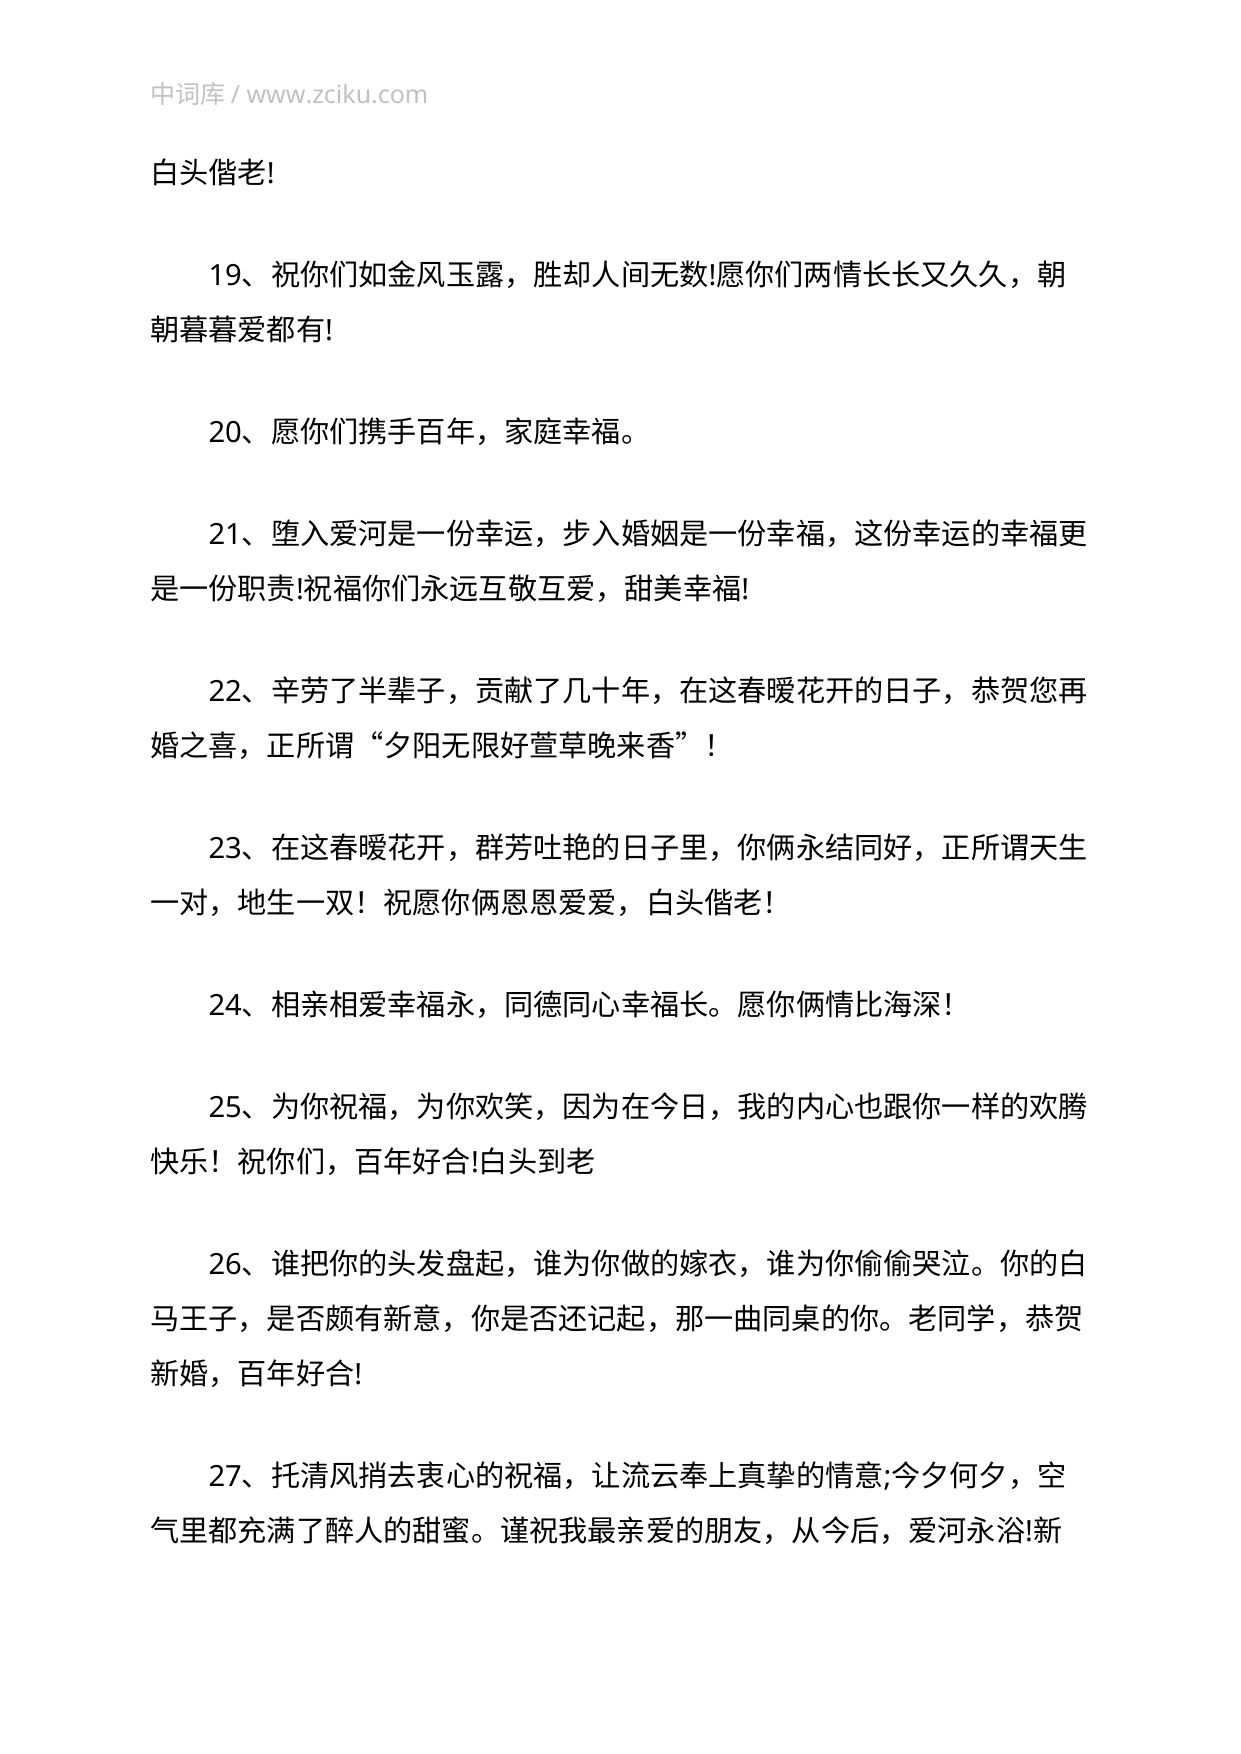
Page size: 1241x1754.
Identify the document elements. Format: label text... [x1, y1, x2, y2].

text 22、辛劳了半辈子，贡献了几十年，在这春暧花开的日子，恭贺您再婚之喜，正所谓“夕阳无限好萱草晚来香”！ [150, 668, 1090, 765]
text 20、愿你们携手百年，家庭幸福。 [150, 409, 1090, 451]
text 25、为你祝福，为你欢笑，因为在今日，我的内心也跟你一样的欢腾快乐！祝你们，百年好合!白头到老 [150, 1083, 1090, 1181]
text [150, 1452, 1090, 1550]
text 21、堕入爱河是一份幸运，步入婚姻是一份幸福，这份幸运的幸福更是一份职责!祝福你们永远互敬互爱，甜美幸福! [150, 511, 1090, 608]
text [150, 150, 1090, 192]
text 23、在这春暧花开，群芳吐艳的日子里，你俩永结同好，正所谓天生一对，地生一双！祝愿你俩恩恩爱爱，白头偕老！ [150, 825, 1090, 922]
text 19、祝你们如金风玉露，胜却人间无数!愿你们两情长长又久久，朝朝暮暮爱都有! [150, 252, 1090, 349]
text 26、谁把你的头发盘起，谁为你做的嫁衣，谁为你偷偷哭泣。你的白马王子，是否颇有新意，你是否还记起，那一曲同桌的你。老同学，恭贺新婚，百年好合! [150, 1240, 1090, 1393]
text 24、相亲相爱幸福永，同德同心幸福长。愿你俩情比海深！ [150, 981, 1090, 1024]
